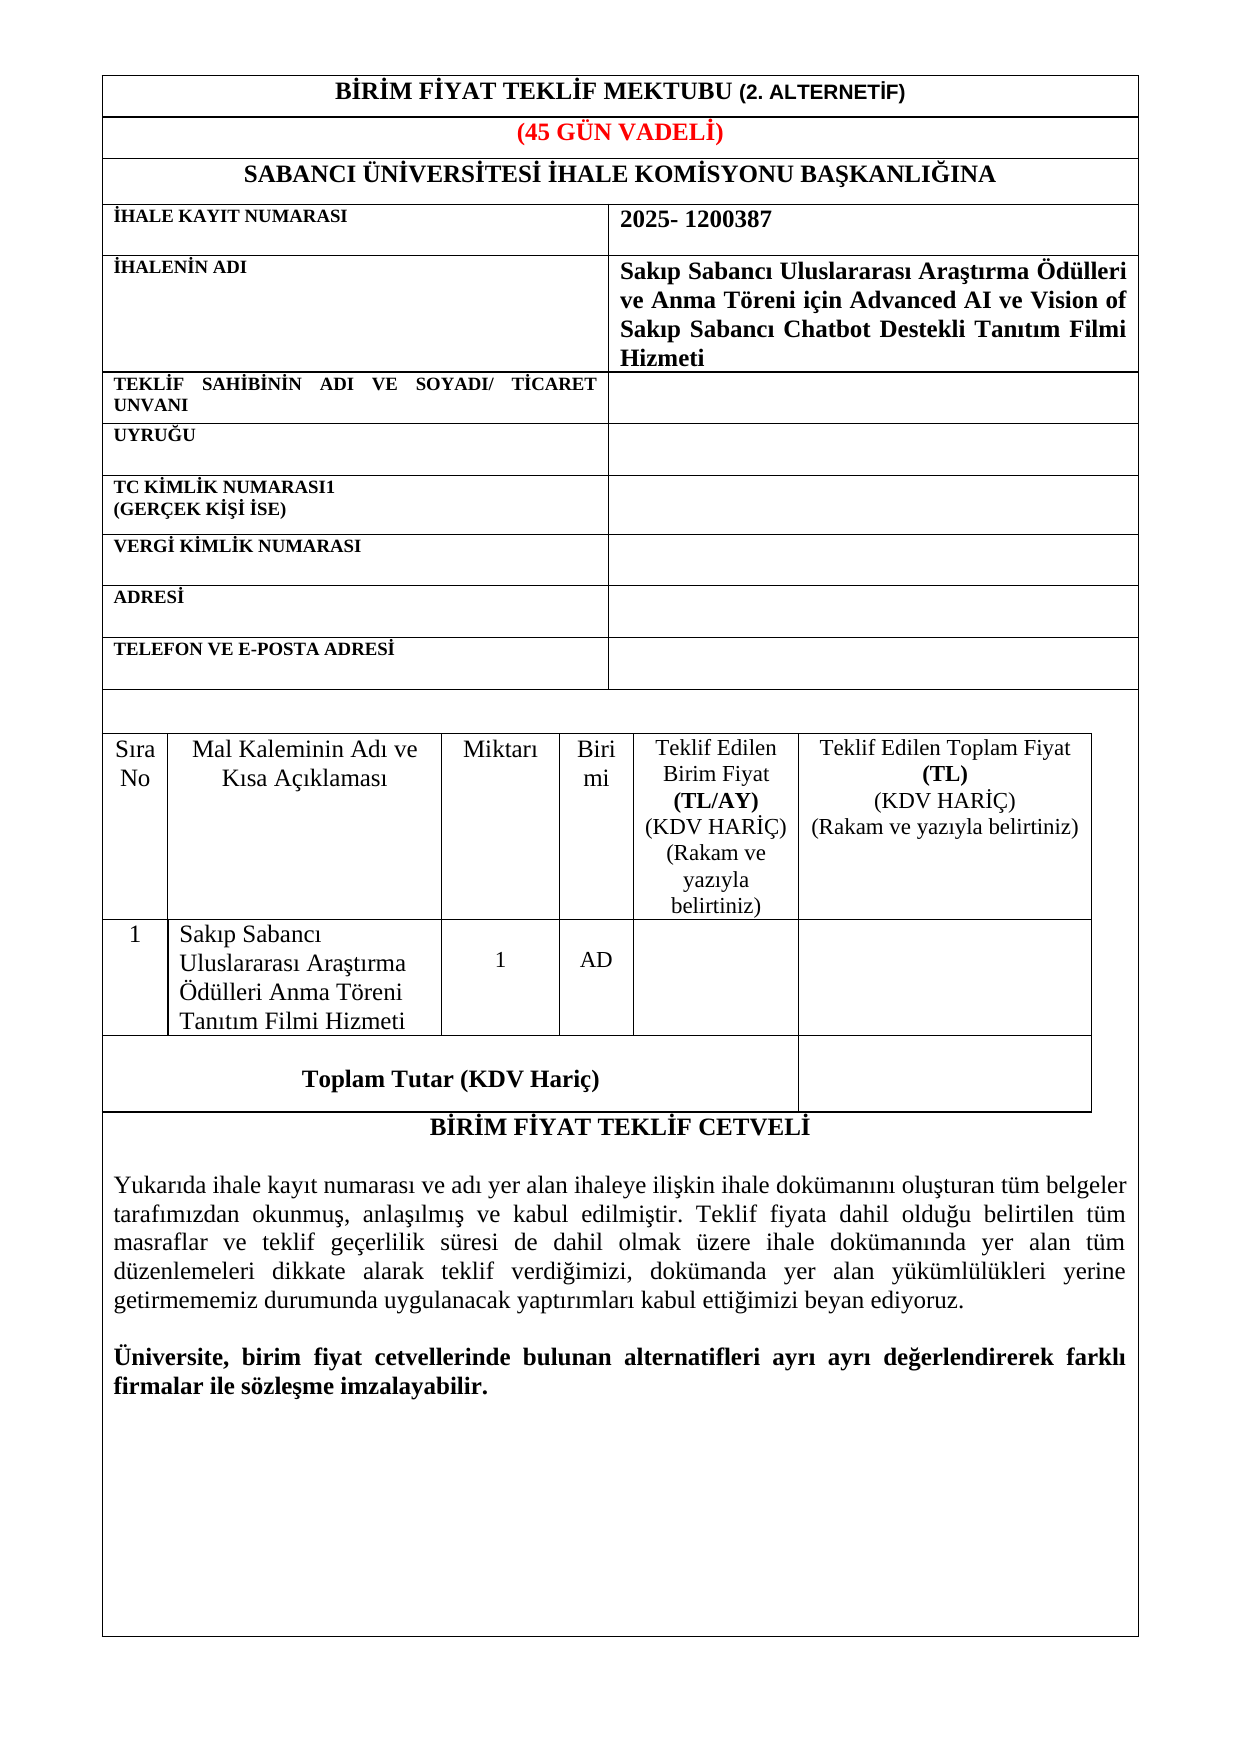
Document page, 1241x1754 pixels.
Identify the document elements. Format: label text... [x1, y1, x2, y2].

table_cell Sakıp Sabancı Uluslararası Araştırma Ödülleri ve Anma Töreni için Advanced AI ve Vision of Sakıp Sabancı Chatbot Destekli Tanıtım Filmi Hizmeti [609, 256, 1138, 371]
table_cell İHALENİN ADI [103, 256, 608, 371]
table_cell SABANCI ÜNİVERSİTESİ İHALE KOMİSYONU BAŞKANLIĞINA [103, 159, 1138, 203]
table_cell [609, 424, 1138, 475]
table_cell UYRUĞU [103, 424, 608, 475]
table_cell ADRESİ [103, 586, 608, 637]
table_cell [609, 476, 1138, 533]
table_cell TC KİMLİK NUMARASI1 (GERÇEK KİŞİ İSE) [103, 476, 608, 533]
table_header BİRİM FİYAT TEKLİF MEKTUBU (2. ALTERNETİF) [103, 76, 1138, 116]
table_cell 2025- 1200387 [609, 205, 1138, 255]
table_cell [609, 638, 1138, 689]
table_cell [609, 535, 1138, 585]
table_cell TELEFON VE E-POSTA ADRESİ [103, 638, 608, 689]
table_cell TEKLİF SAHİBİNİN ADI VE SOYADI/ TİCARET UNVANI [103, 373, 608, 423]
table_cell [609, 586, 1138, 637]
table_cell (45 GÜN VADELİ) [103, 118, 1138, 158]
table_cell VERGİ KİMLİK NUMARASI [103, 535, 608, 585]
table_cell BİRİM FİYAT TEKLİF CETVELİ Yukarıda ihale kayıt numarası ve adı yer alan ihaleye ilişkin ihale dokümanını oluşturan tüm belgeler tarafımızdan okunmuş, anlaşılmış ve kabul edilmiştir. Teklif fiyata dahil olduğu belirtilen tüm masraflar ve teklif geçerlilik süresi de dahil olmak üzere ihale dokümanında yer alan tüm düzenlemeleri dikkate alarak teklif verdiğimizi, dokümanda yer alan yükümlülükleri yerine getirmememiz durumunda uygulanacak yaptırımları kabul ettiğimizi beyan ediyoruz. Üniversite, birim fiyat cetvellerinde bulunan alternatifleri ayrı ayrı değerlendirerek farklı firmalar ile sözleşme imzalayabilir. [103, 690, 1138, 1636]
table_cell [609, 373, 1138, 423]
table_cell İHALE KAYIT NUMARASI [103, 205, 608, 255]
